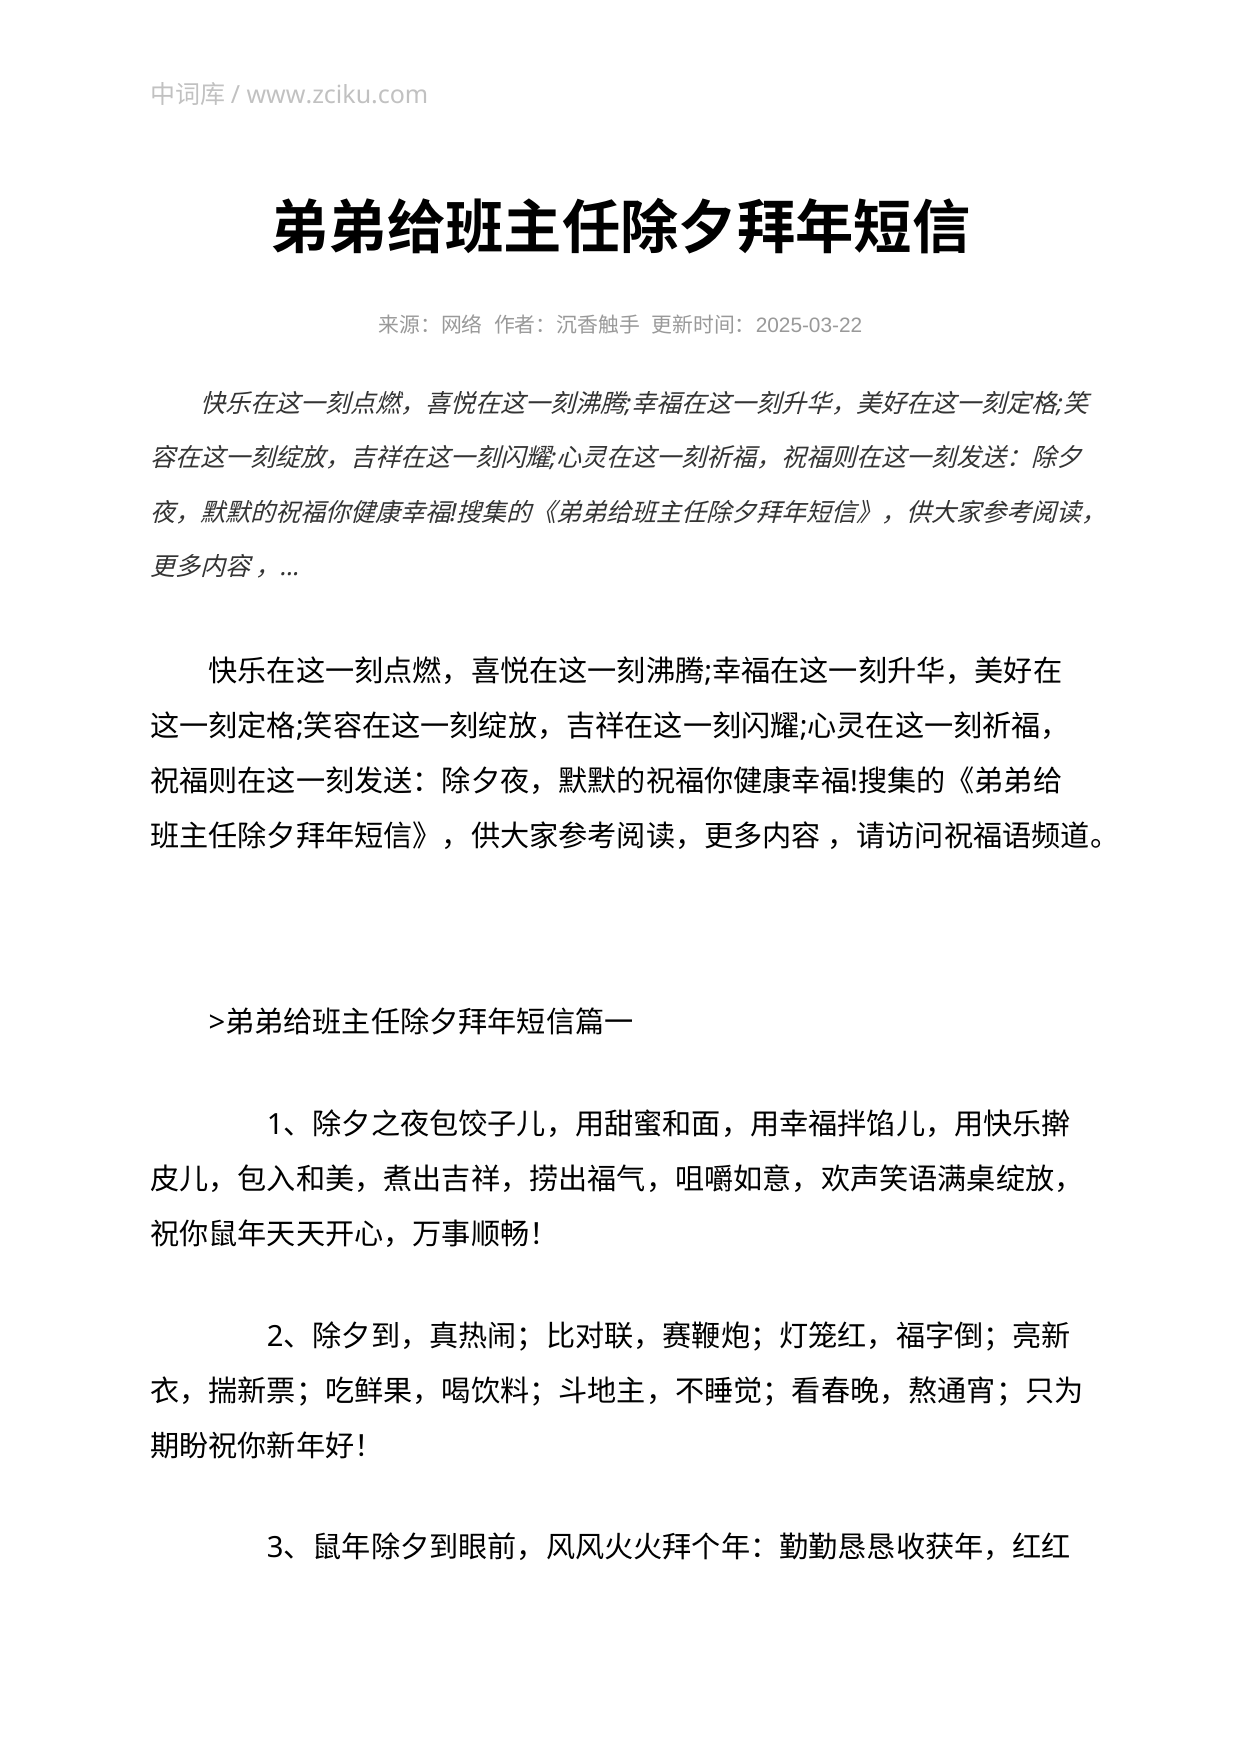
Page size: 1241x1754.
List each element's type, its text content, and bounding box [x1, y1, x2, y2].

text 2、除夕到，真热闹；比对联，赛鞭炮；灯笼红，福字倒；亮新衣，揣新票；吃鲜果，喝饮料；斗地主，不睡觉；看春晚，熬通宵；只为期盼祝你新年好！ [150, 1312, 1090, 1464]
subtitle 弟弟给班主任除夕拜年短信 [150, 181, 1090, 266]
text 1、除夕之夜包饺子儿，用甜蜜和面，用幸福拌馅儿，用快乐擀皮儿，包入和美，煮出吉祥，捞出福气，咀嚼如意，欢声笑语满桌绽放，祝你鼠年天天开心，万事顺畅！ [150, 1101, 1090, 1253]
text 快乐在这一刻点燃，喜悦在这一刻沸腾;幸福在这一刻升华，美好在这一刻定格;笑容在这一刻绽放，吉祥在这一刻闪耀;心灵在这一刻祈福，祝福则在这一刻发送：除夕夜，默默的祝福你健康幸福!搜集的《弟弟给班主任除夕拜年短信》，供大家参考阅读，更多内容 ，请访问祝福语频道。 [150, 648, 1090, 855]
text 来源：网络 作者：沉香触手 更新时间：2025-03-22 [150, 313, 1090, 337]
text >弟弟给班主任除夕拜年短信篇一 [150, 999, 1090, 1041]
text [150, 1524, 1090, 1566]
text 快乐在这一刻点燃，喜悦在这一刻沸腾;幸福在这一刻升华，美好在这一刻定格;笑容在这一刻绽放，吉祥在这一刻闪耀;心灵在这一刻祈福，祝福则在这一刻发送：除夕夜，默默的祝福你健康幸福!搜集的《弟弟给班主任除夕拜年短信》，供大家参考阅读，更多内容 ，... [150, 383, 1090, 583]
